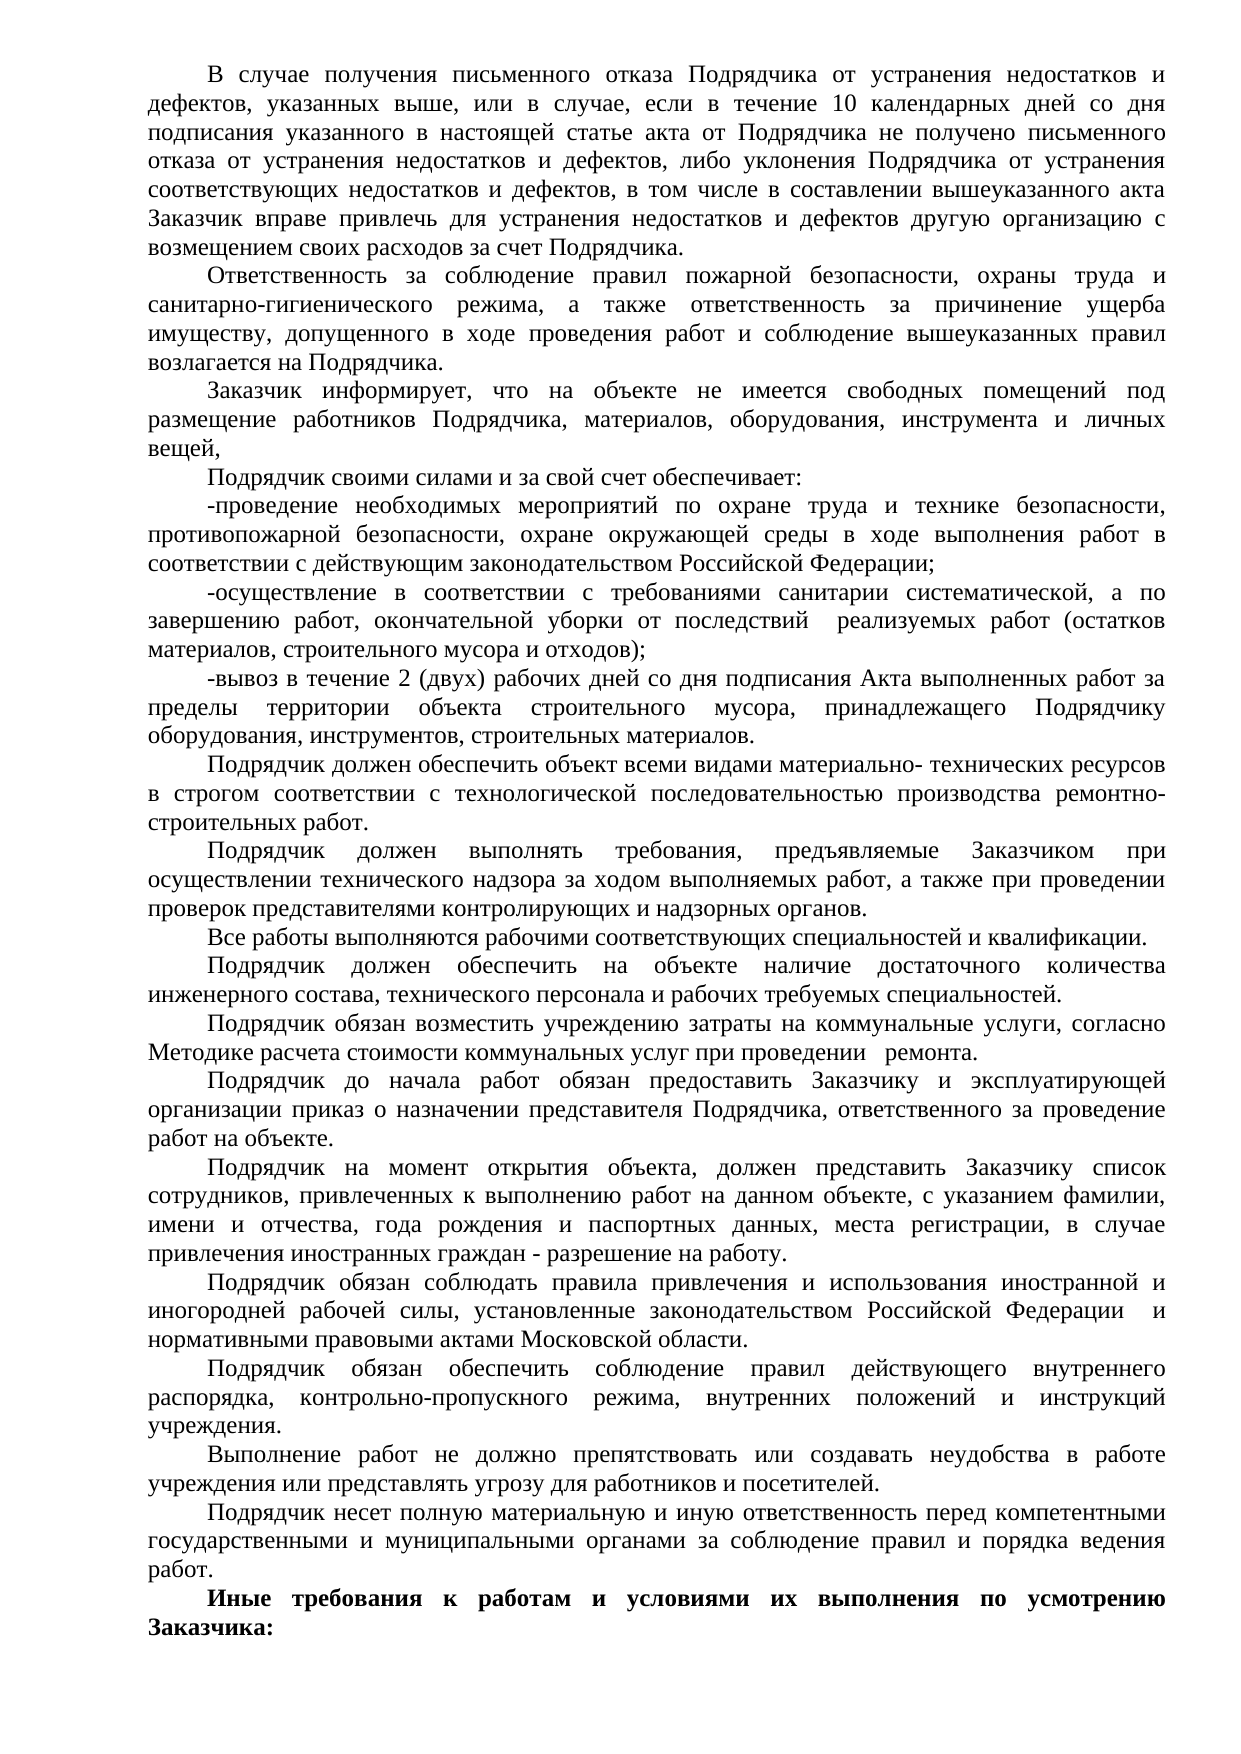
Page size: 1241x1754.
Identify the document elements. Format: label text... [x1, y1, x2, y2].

text -вывоз в течение 2 (двух) рабочих дней со дня подписания Акта выполненных работ за пределы территории объекта строительного мусора, принадлежащего Подрядчику оборудования, инструментов, строительных материалов. [148, 663, 1167, 749]
text Заказчик информирует, что на объекте не имеется свободных помещений под размещение работников Подрядчика, материалов, оборудования, инструмента и личных вещей, [148, 375, 1167, 462]
text Подрядчик обязан обеспечить соблюдение правил действующего внутреннего распорядка, контрольно-пропускного режима, внутренних положений и инструкций учреждения. [148, 1353, 1167, 1439]
text Подрядчик должен выполнять требования, предъявляемые Заказчиком при осуществлении технического надзора за ходом выполняемых работ, а также при проведении проверок представителями контролирующих и надзорных органов. [148, 835, 1167, 922]
text Подрядчик должен обеспечить объект всеми видами материально- технических ресурсов в строгом соответствии с технологической последовательностью производства ремонтно-строительных работ. [148, 749, 1167, 835]
text -проведение необходимых мероприятий по охране труда и технике безопасности, противопожарной безопасности, охране окружающей среды в ходе выполнения работ в соответствии с действующим законодательством Российской Федерации; [148, 490, 1167, 577]
text Подрядчик несет полную материальную и иную ответственность перед компетентными государственными и муниципальными органами за соблюдение правил и порядка ведения работ. [148, 1497, 1167, 1583]
text Подрядчик на момент открытия объекта, должен представить Заказчику список сотрудников, привлеченных к выполнению работ на данном объекте, с указанием фамилии, имени и отчества, года рождения и паспортных данных, места регистрации, в случае привлечения иностранных граждан - разрешение на работу. [148, 1152, 1167, 1267]
text Ответственность за соблюдение правил пожарной безопасности, охраны труда и санитарно-гигиенического режима, а также ответственность за причинение ущерба имуществу, допущенного в ходе проведения работ и соблюдение вышеуказанных правил возлагается на Подрядчика. [148, 260, 1167, 375]
text Все работы выполняются рабочими соответствующих специальностей и квалификации. [148, 922, 1167, 950]
text Подрядчик своими силами и за свой счет обеспечивает: [148, 462, 1167, 490]
text Подрядчик обязан возместить учреждению затраты на коммунальные услуги, согласно Методике расчета стоимости коммунальных услуг при проведении ремонта. [148, 1008, 1167, 1065]
text Подрядчик обязан соблюдать правила привлечения и использования иностранной и иногородней рабочей силы, установленные законодательством Российской Федерации и нормативными правовыми актами Московской области. [148, 1267, 1167, 1353]
text Выполнение работ не должно препятствовать или создавать неудобства в работе учреждения или представлять угрозу для работников и посетителей. [148, 1439, 1167, 1497]
text Иные требования к работам и условиями их выполнения по усмотрению Заказчика: [148, 1583, 1167, 1640]
text Подрядчик должен обеспечить на объекте наличие достаточного количества инженерного состава, технического персонала и рабочих требуемых специальностей. [148, 950, 1167, 1008]
text -осуществление в соответствии с требованиями санитарии систематической, а по завершению работ, окончательной уборки от последствий реализуемых работ (остатков материалов, строительного мусора и отходов); [148, 577, 1167, 663]
text В случае получения письменного отказа Подрядчика от устранения недостатков и дефектов, указанных выше, или в случае, если в течение 10 календарных дней со дня подписания указанного в настоящей статье акта от Подрядчика не получено письменного отказа от устранения недостатков и дефектов, либо уклонения Подрядчика от устранения соответствующих недостатков и дефектов, в том числе в составлении вышеуказанного акта Заказчик вправе привлечь для устранения недостатков и дефектов другую организацию с возмещением своих расходов за счет Подрядчика. [148, 59, 1167, 260]
text Подрядчик до начала работ обязан предоставить Заказчику и эксплуатирующей организации приказ о назначении представителя Подрядчика, ответственного за проведение работ на объекте. [148, 1065, 1167, 1152]
